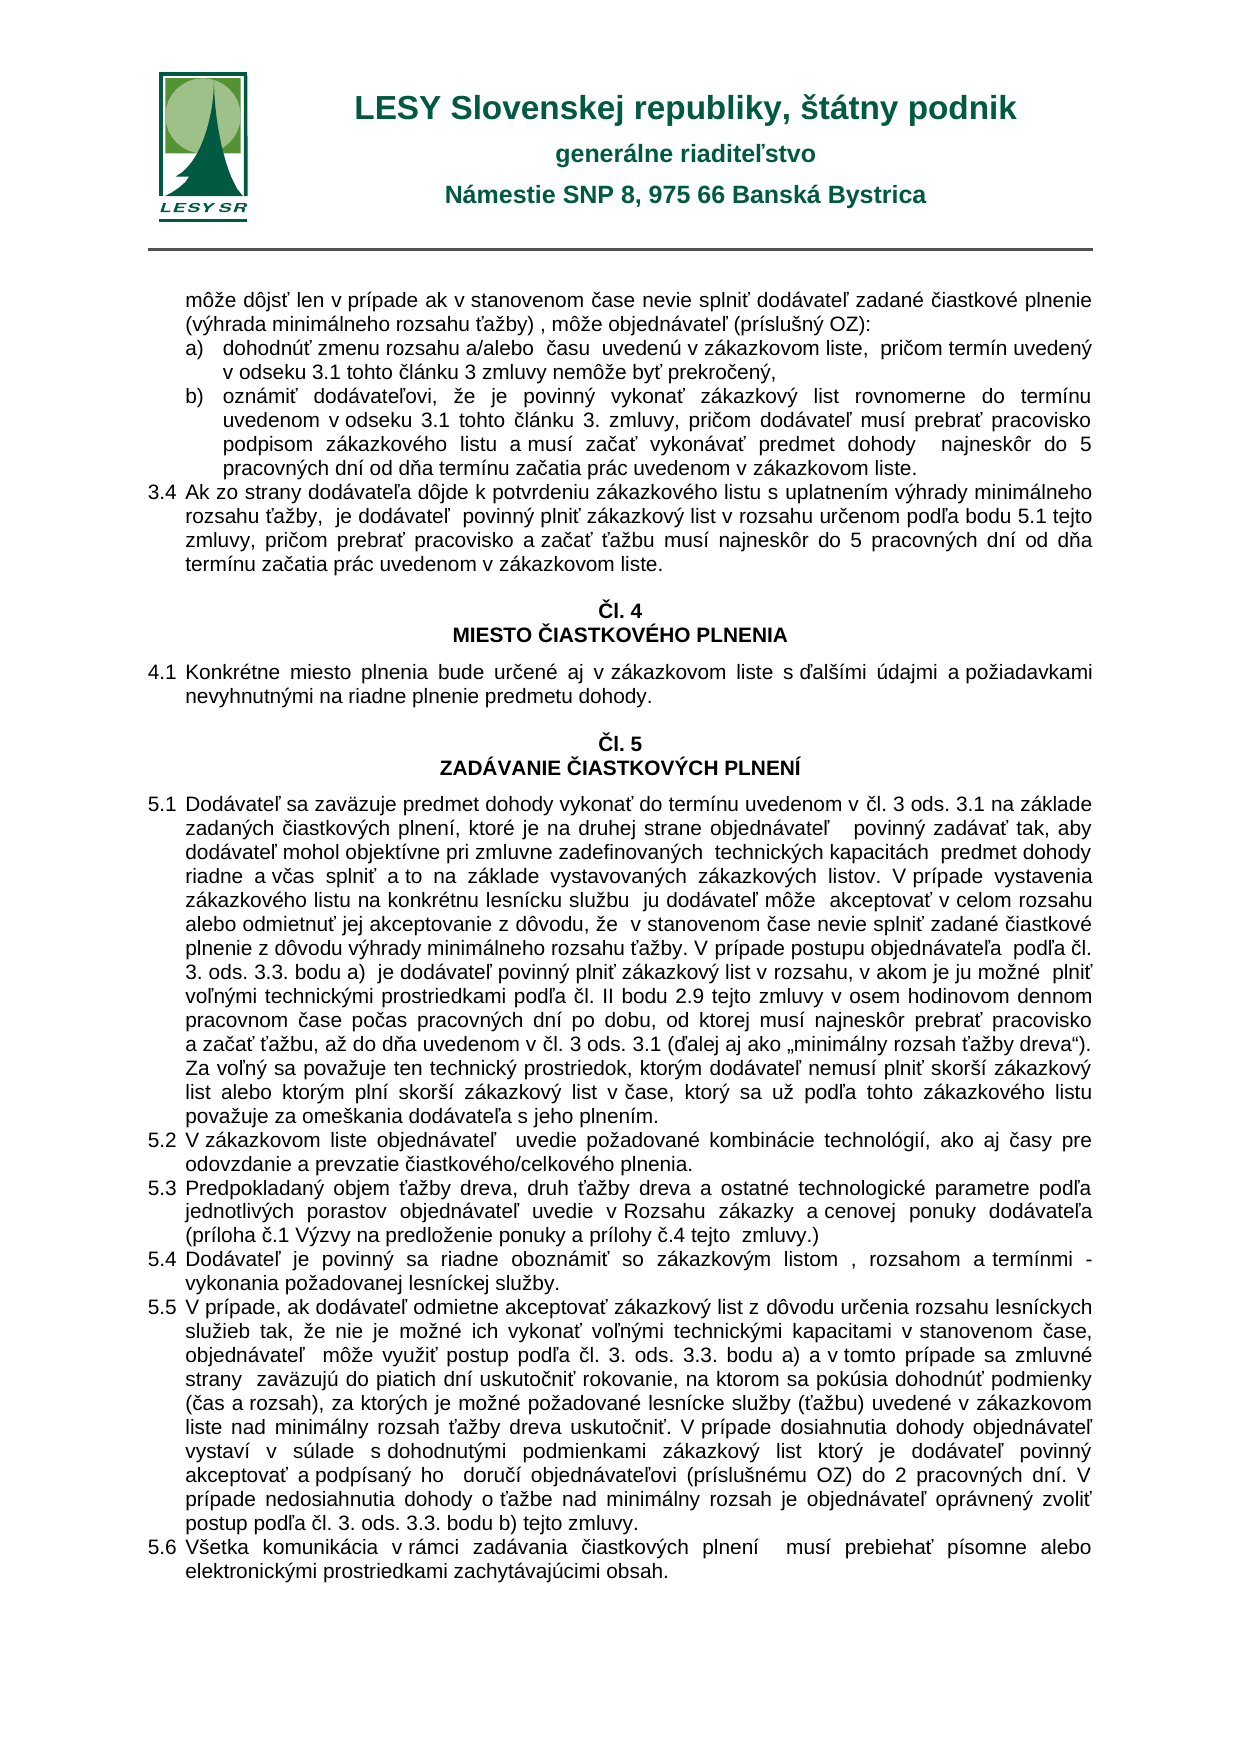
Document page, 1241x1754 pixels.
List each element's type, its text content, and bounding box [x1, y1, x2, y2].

list oznámiť dodávateľovi, že je povinný vykonať zákazkový list rovnomerne do termínu uvedenom v odseku 3.1 tohto článku 3. zmluvy, pričom dodávateľ musí prebrať pracovisko podpisom zákazkového listu a musí začať vykonávať predmet dohody najneskôr do 5 pracovných dní od dňa termínu začatia prác uvedenom v zákazkovom liste. [185, 384, 1093, 479]
text Čl. 5 [148, 732, 1093, 756]
text MIESTO ČIASTKOVÉHO PLNENIA [148, 623, 1093, 647]
list Ak zo strany dodávateľa dôjde k potvrdeniu zákazkového listu s uplatnením výhrady minimálneho rozsahu ťažby, je dodávateľ povinný plniť zákazkový list v rozsahu určenom podľa bodu 5.1 tejto zmluvy, pričom prebrať pracovisko a začať ťažbu musí najneskôr do 5 pracovných dní od dňa termínu začatia prác uvedenom v zákazkovom liste. [148, 479, 1093, 575]
list Dodávateľ je povinný sa riadne oboznámiť so zákazkovým listom , rozsahom a termínmi - vykonania požadovanej lesníckej služby. [148, 1247, 1093, 1295]
list Predpokladaný objem ťažby dreva, druh ťažby dreva a ostatné technologické parametre podľa jednotlivých porastov objednávateľ uvedie v Rozsahu zákazky a cenovej ponuky dodávateľa (príloha č.1 Výzvy na predloženie ponuky a prílohy č.4 tejto zmluvy.) [148, 1175, 1093, 1247]
text Čl. 4 [148, 599, 1093, 623]
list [148, 288, 1093, 336]
list Dodávateľ sa zaväzuje predmet dohody vykonať do termínu uvedenom v čl. 3 ods. 3.1 na základe zadaných čiastkových plnení, ktoré je na druhej strane objednávateľ povinný zadávať tak, aby dodávateľ mohol objektívne pri zmluvne zadefinovaných technických kapacitách predmet dohody riadne a včas splniť a to na základe vystavovaných zákazkových listov. V prípade vystavenia zákazkového listu na konkrétnu lesnícku službu ju dodávateľ môže akceptovať v celom rozsahu alebo odmietnuť jej akceptovanie z dôvodu, že v stanovenom čase nevie splniť zadané čiastkové plnenie z dôvodu výhrady minimálneho rozsahu ťažby. V prípade postupu objednávateľa podľa čl. 3. ods. 3.3. bodu a) je dodávateľ povinný plniť zákazkový list v rozsahu, v akom je ju možné plniť voľnými technickými prostriedkami podľa čl. II bodu 2.9 tejto zmluvy v osem hodinovom dennom pracovnom čase počas pracovných dní po dobu, od ktorej musí najneskôr prebrať pracovisko a začať ťažbu, až do dňa uvedenom v čl. 3 ods. 3.1 (ďalej aj ako „minimálny rozsah ťažby dreva“). Za voľný sa považuje ten technický prostriedok, ktorým dodávateľ nemusí plniť skorší zákazkový list alebo ktorým plní skorší zákazkový list v čase, ktorý sa už podľa tohto zákazkového listu považuje za omeškania dodávateľa s jeho plnením. [148, 792, 1093, 1127]
list Konkrétne miesto plnenia bude určené aj v zákazkovom liste s ďalšími údajmi a požiadavkami nevyhnutnými na riadne plnenie predmetu dohody. [148, 660, 1093, 708]
list Všetka komunikácia v rámci zadávania čiastkových plnení musí prebiehať písomne alebo elektronickými prostriedkami zachytávajúcimi obsah. [148, 1535, 1093, 1583]
list V zákazkovom liste objednávateľ uvedie požadované kombinácie technológií, ako aj časy pre odovzdanie a prevzatie čiastkového/celkového plnenia. [148, 1127, 1093, 1175]
text ZADÁVANIE ČIASTKOVÝCH PLNENÍ [148, 756, 1093, 779]
list V prípade, ak dodávateľ odmietne akceptovať zákazkový list z dôvodu určenia rozsahu lesníckych služieb tak, že nie je možné ich vykonať voľnými technickými kapacitami v stanovenom čase, objednávateľ môže využiť postup podľa čl. 3. ods. 3.3. bodu a) a v tomto prípade sa zmluvné strany zaväzujú do piatich dní uskutočniť rokovanie, na ktorom sa pokúsia dohodnúť podmienky (čas a rozsah), za ktorých je možné požadované lesnícke služby (ťažbu) uvedené v zákazkovom liste nad minimálny rozsah ťažby dreva uskutočniť. V prípade dosiahnutia dohody objednávateľ vystaví v súlade s dohodnutými podmienkami zákazkový list ktorý je dodávateľ povinný akceptovať a podpísaný ho doručí objednávateľovi (príslušnému OZ) do 2 pracovných dní. V prípade nedosiahnutia dohody o ťažbe nad minimálny rozsah je objednávateľ oprávnený zvoliť postup podľa čl. 3. ods. 3.3. bodu b) tejto zmluvy. [148, 1295, 1093, 1535]
list dohodnúť zmenu rozsahu a/alebo času uvedenú v zákazkovom liste, pričom termín uvedený v odseku 3.1 tohto článku 3 zmluvy nemôže byť prekročený, [185, 336, 1093, 384]
